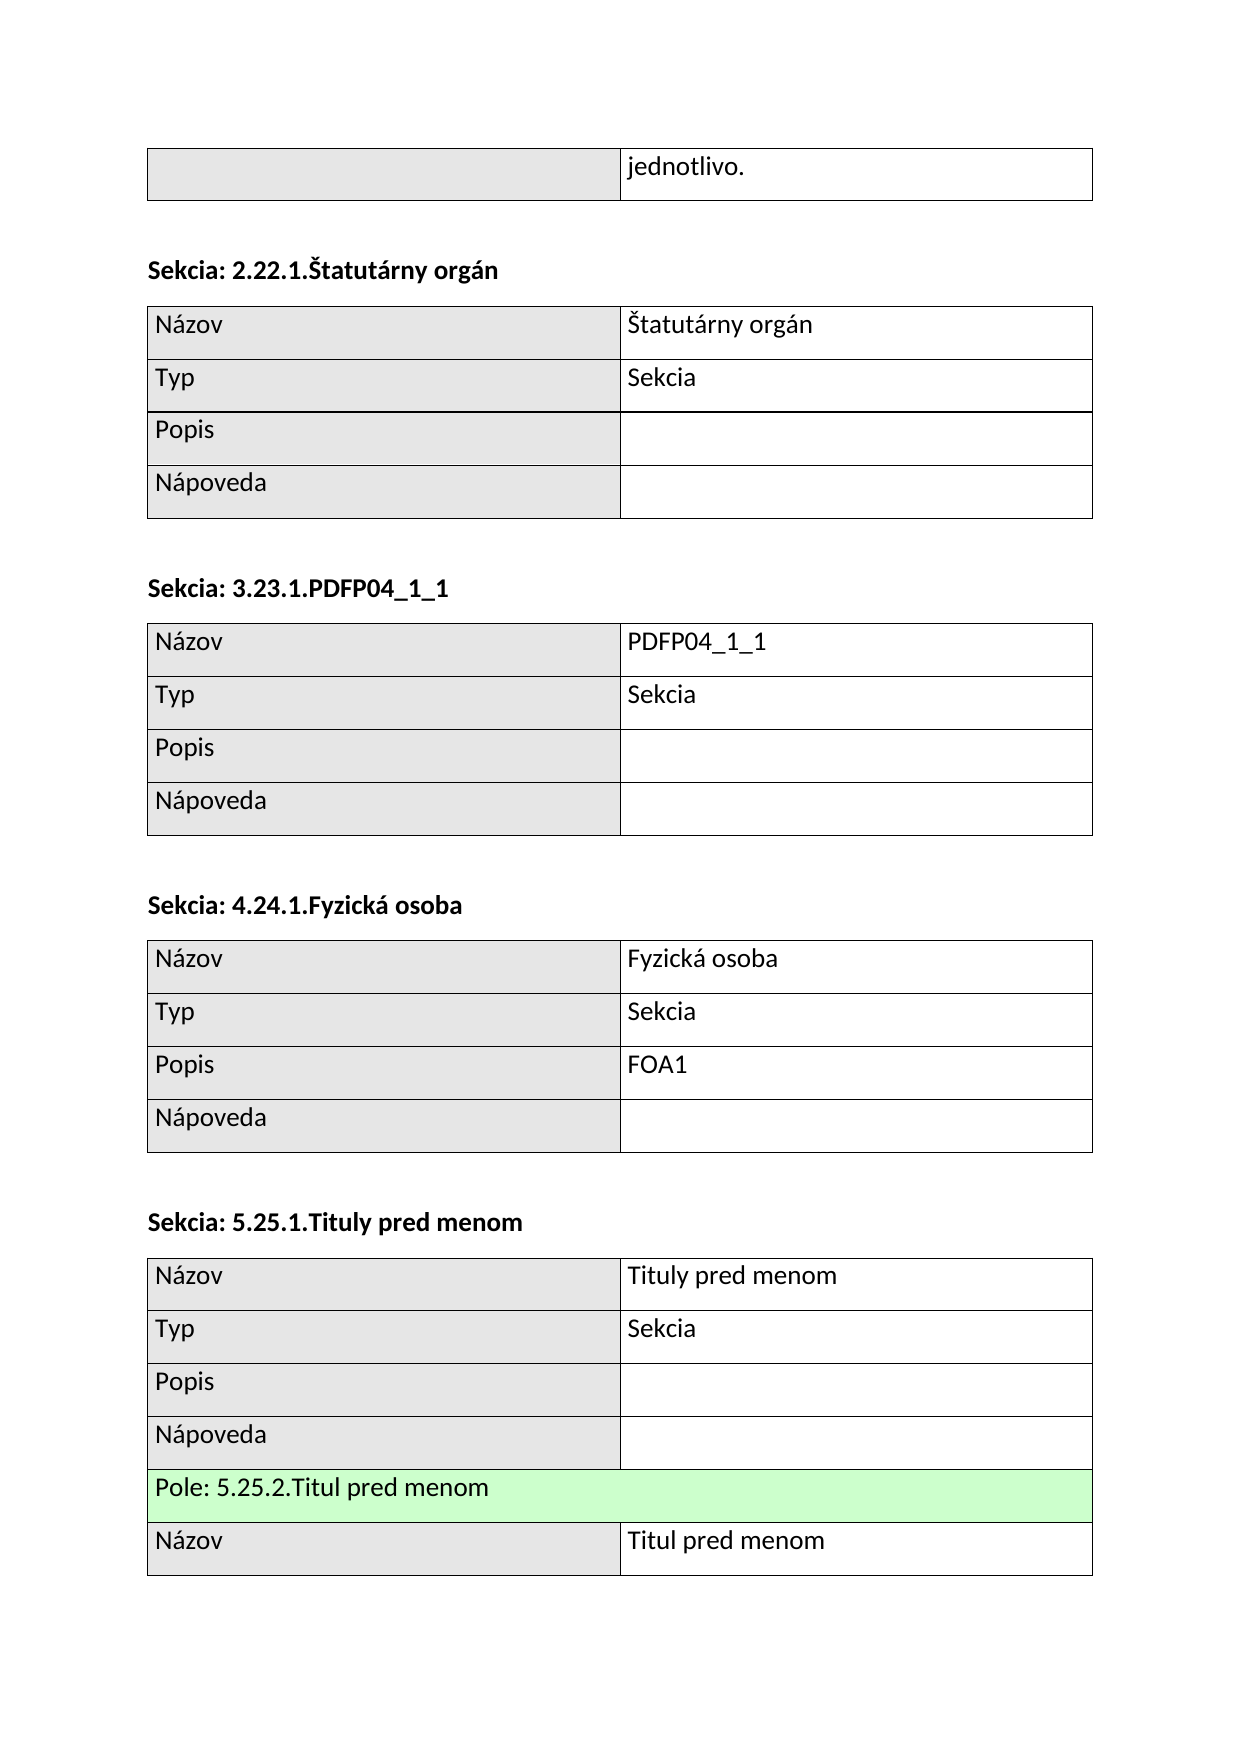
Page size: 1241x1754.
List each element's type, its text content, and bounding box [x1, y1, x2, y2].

table_cell Typ [148, 360, 620, 411]
table_cell Popis [148, 413, 620, 464]
table_cell [621, 1417, 1092, 1469]
table_cell Nápoveda [148, 1417, 620, 1469]
table_header PDFP04_1_1 [621, 624, 1092, 676]
table_cell [621, 1100, 1092, 1152]
table_cell Typ [148, 994, 620, 1046]
table_header Názov [148, 941, 620, 993]
table_cell Sekcia [621, 677, 1092, 729]
table_cell Sekcia [621, 1311, 1092, 1363]
table_cell Nápoveda [148, 1100, 620, 1152]
table_cell Popis [148, 1364, 620, 1416]
table_cell [621, 783, 1092, 835]
table_cell [621, 413, 1092, 464]
table_cell FOA1 [621, 1047, 1092, 1099]
text Sekcia: 5.25.1.Tituly pred menom [148, 1205, 1093, 1238]
table_cell Sekcia [621, 994, 1092, 1046]
table_header Fyzická osoba [621, 941, 1092, 993]
table_cell Nápoveda [148, 149, 620, 200]
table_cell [621, 149, 1092, 200]
table_cell Typ [148, 677, 620, 729]
table_cell Sekcia [621, 360, 1092, 411]
text Sekcia: 3.23.1.PDFP04_1_1 [148, 571, 1093, 604]
text Sekcia: 2.22.1.Štatutárny orgán [148, 253, 1093, 287]
table_cell Popis [148, 730, 620, 782]
table_header Názov [148, 307, 620, 359]
table_cell Nápoveda [148, 466, 620, 518]
table_cell Nápoveda [148, 783, 620, 835]
table_cell Titul pred menom [621, 1523, 1092, 1575]
table_cell Typ [148, 1311, 620, 1363]
table_header Názov [148, 1259, 620, 1310]
table_cell Názov [148, 1523, 620, 1575]
table_header Tituly pred menom [621, 1259, 1092, 1310]
table_cell [621, 466, 1092, 518]
text Sekcia: 4.24.1.Fyzická osoba [148, 888, 1093, 921]
table_cell Popis [148, 1047, 620, 1099]
table_cell Pole: 5.25.2.Titul pred menom [148, 1470, 1092, 1522]
table_header Štatutárny orgán [621, 307, 1092, 359]
table_header Názov [148, 624, 620, 676]
table_cell [621, 730, 1092, 782]
table_cell [621, 1364, 1092, 1416]
